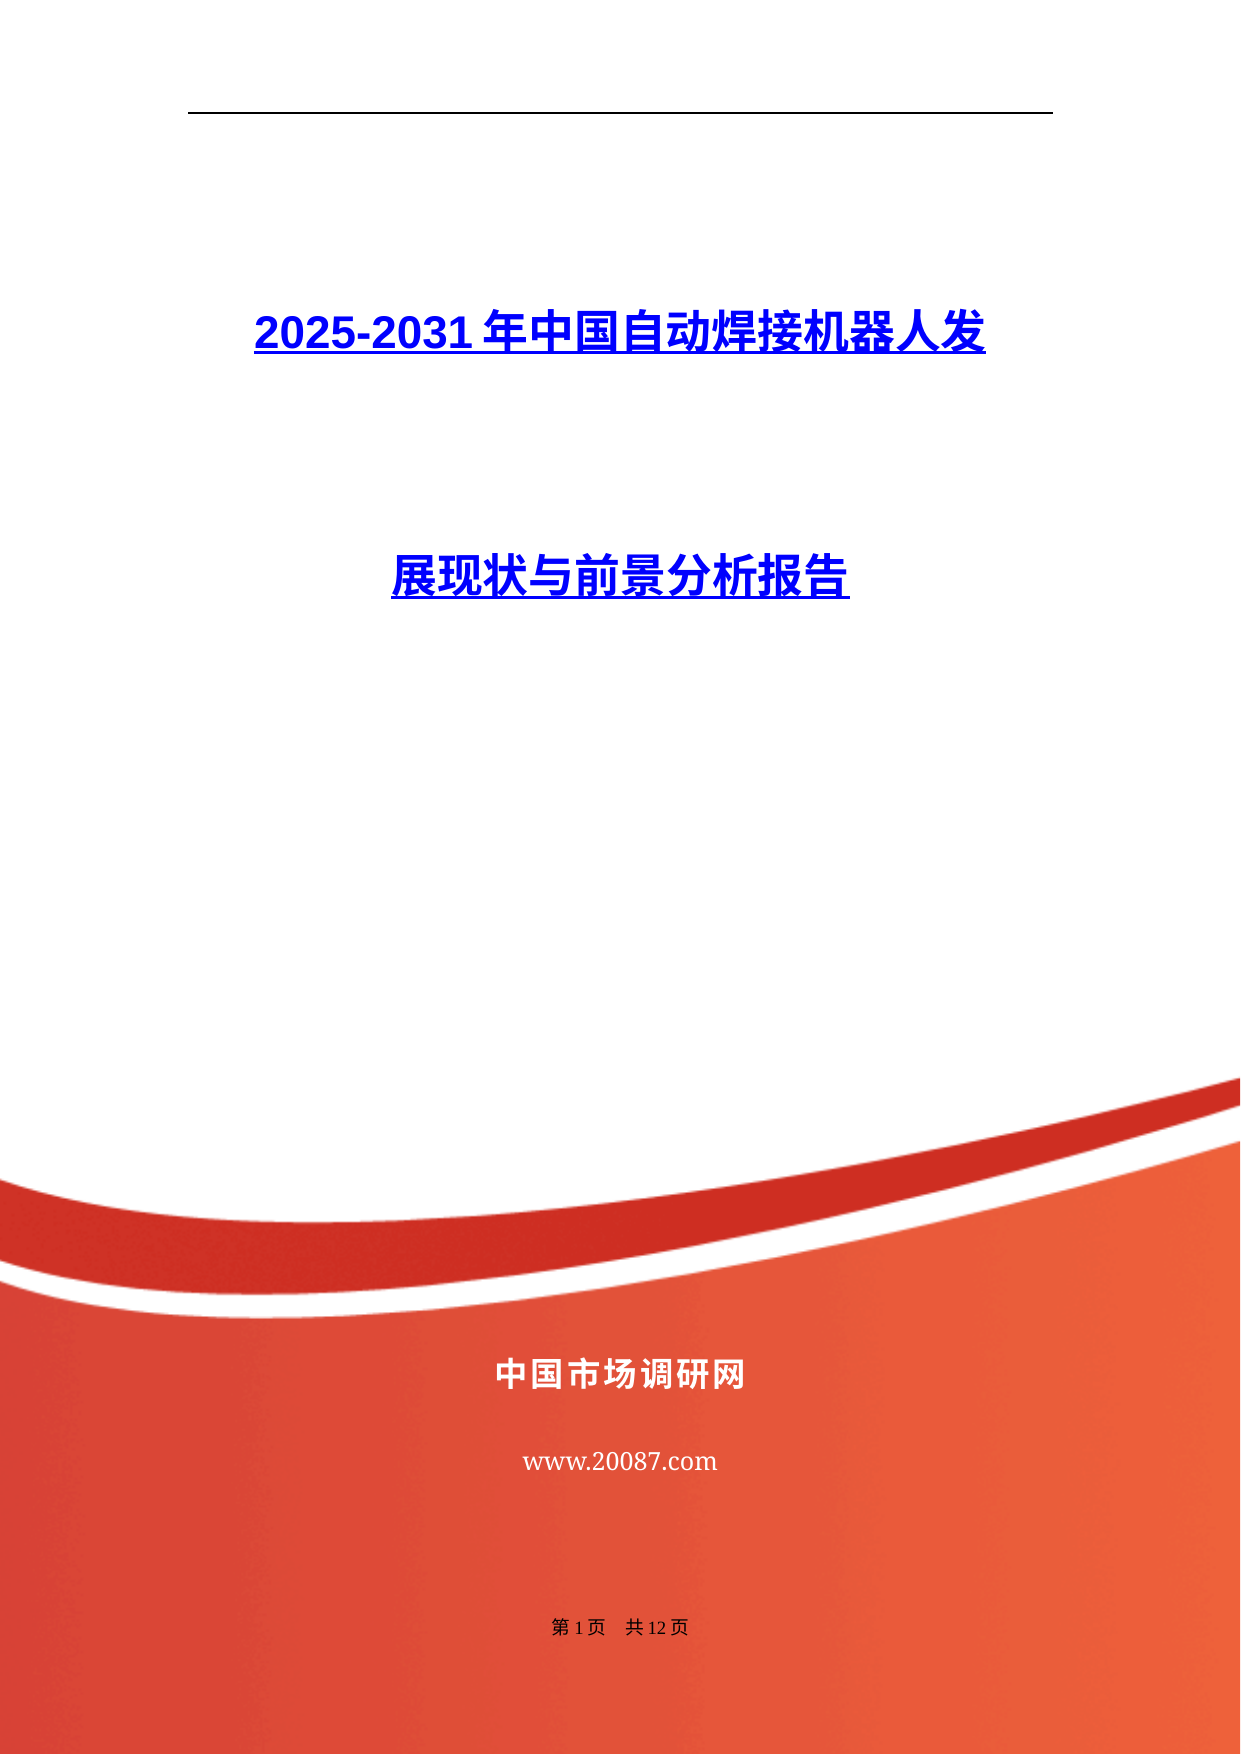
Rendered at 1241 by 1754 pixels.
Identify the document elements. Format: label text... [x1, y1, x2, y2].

text www.20087.com [187, 1428, 1053, 1493]
table_header 2025-2031年中国自动焊接机器人发展现状与前景分析报告 [188, 207, 1053, 773]
picture [0, 1006, 1241, 1754]
subtitle 中国市场调研网 [187, 1339, 1053, 1404]
